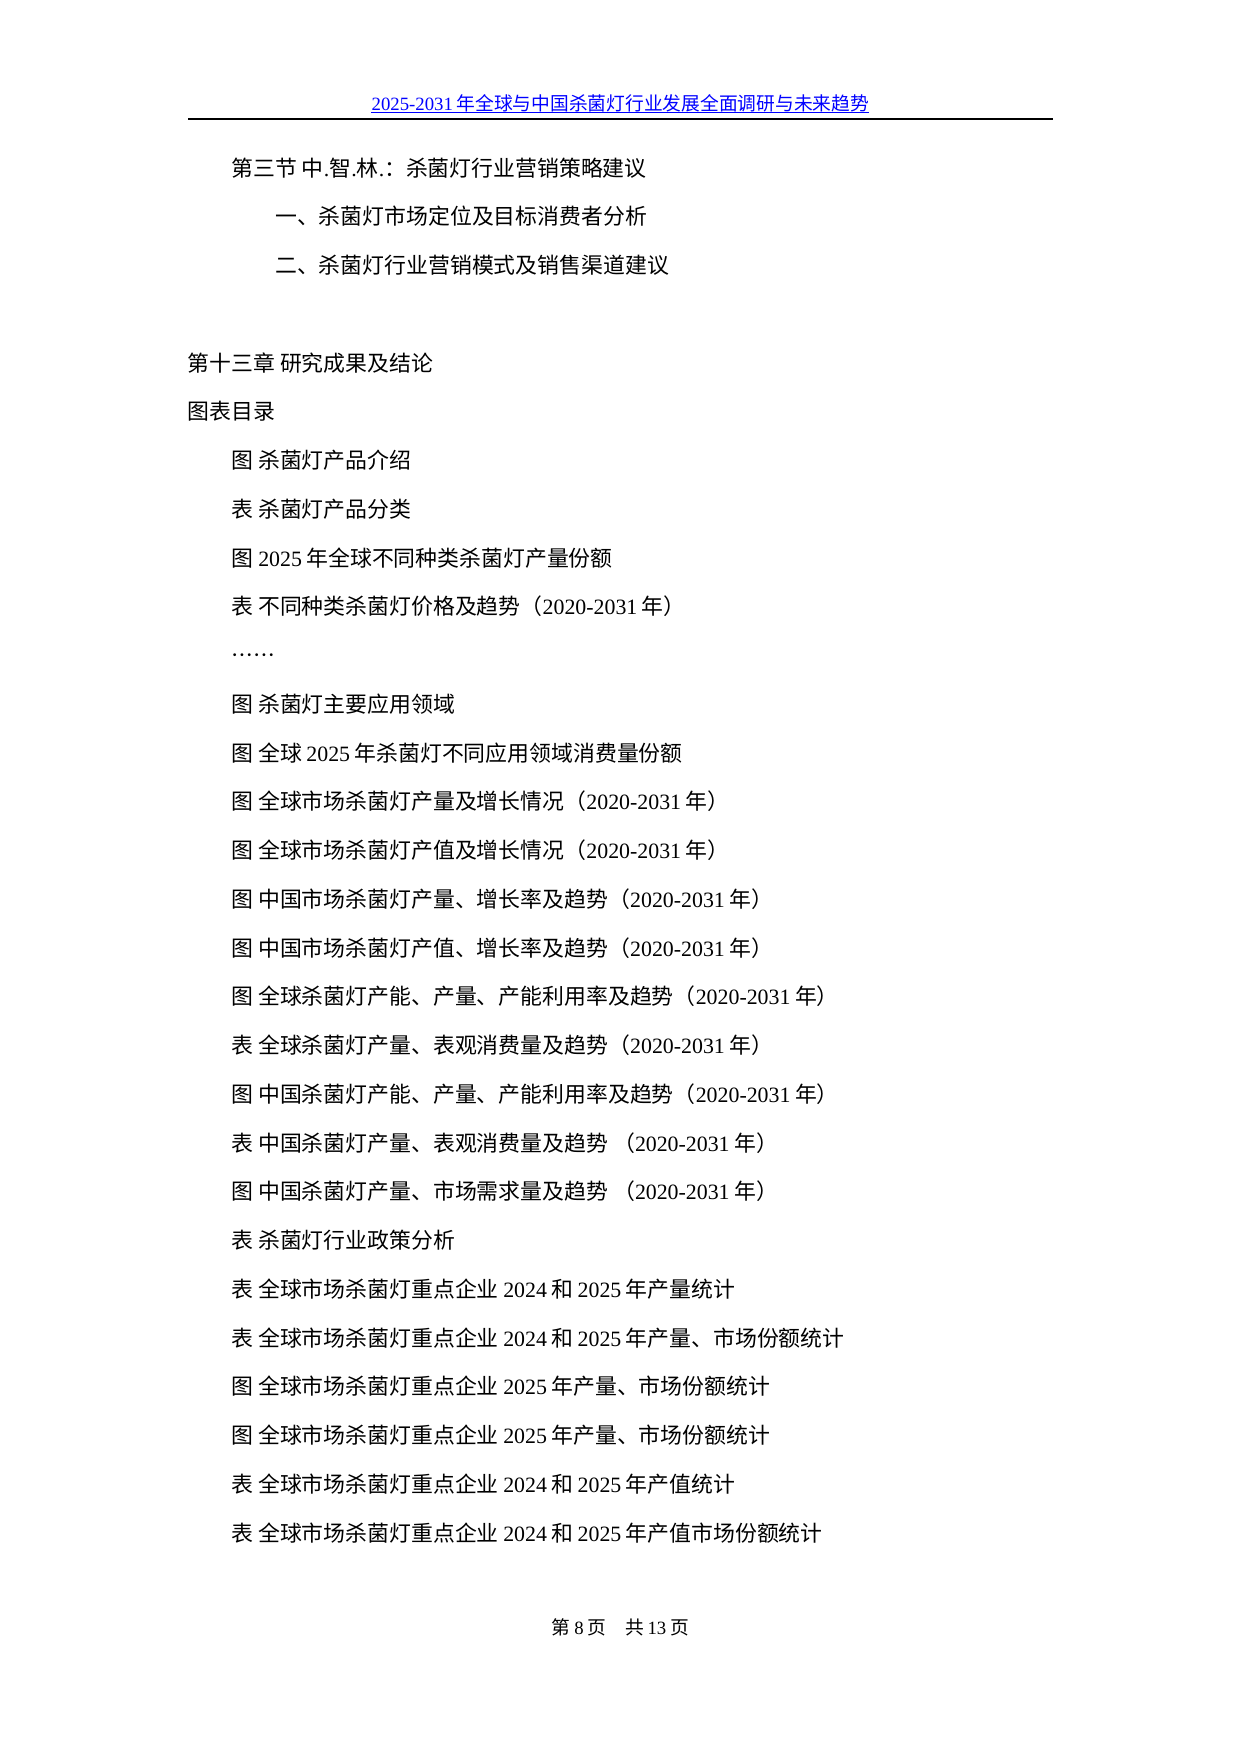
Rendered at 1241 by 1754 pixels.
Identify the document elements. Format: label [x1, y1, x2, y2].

text [187, 150, 1053, 1548]
